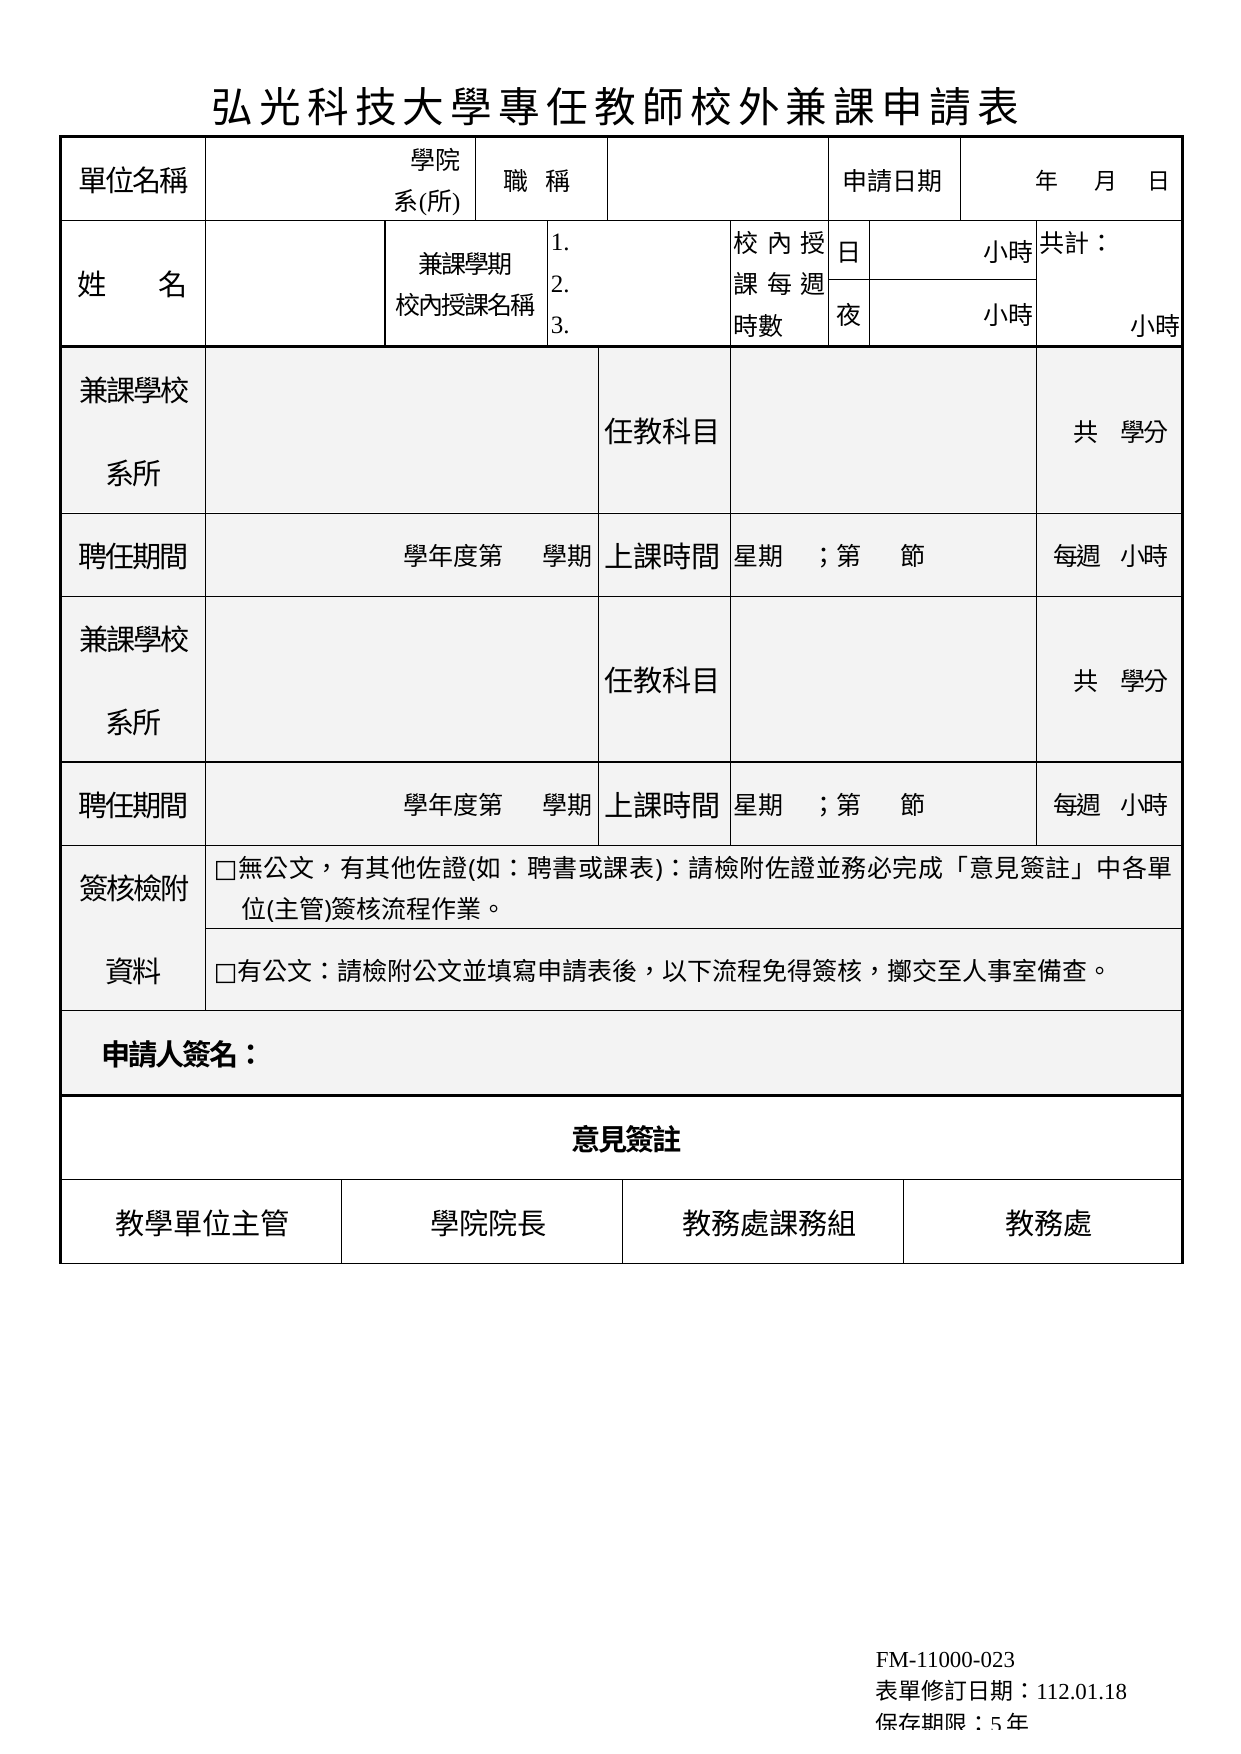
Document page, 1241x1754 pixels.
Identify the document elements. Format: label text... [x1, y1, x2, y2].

table_cell 任教科目 [599, 597, 730, 761]
table_cell 學年度第 學期 [206, 514, 598, 596]
table_cell 兼課學校系所 [62, 348, 205, 512]
table_cell □無公文，有其他佐證(如：聘書或課表)：請檢附佐證並務必完成「意見簽註」中各單位(主管)簽核流程作業。 [206, 846, 1181, 928]
table_cell [206, 597, 598, 761]
table_cell 任教科目 [599, 348, 730, 512]
table_header 職 稱 [476, 138, 607, 220]
table_cell [206, 221, 384, 345]
table_header 學院 系(所) [206, 138, 475, 220]
table_cell 1. 2. 3. [548, 221, 730, 345]
table_cell 共計： 小時 [1037, 221, 1181, 345]
table_cell 小時 [870, 221, 1036, 279]
table_cell 意見簽註 [62, 1097, 1181, 1179]
table_cell 申請人簽名： [62, 1011, 1181, 1094]
table_cell 共 學分 [1037, 597, 1181, 761]
table_header 年 月 日 [961, 138, 1181, 220]
table_header 單位名稱 [62, 138, 205, 220]
table_cell 上課時間 [599, 514, 730, 596]
table_cell 星期 ；第 節 [731, 763, 1036, 845]
table_cell 每週 小時 [1037, 514, 1181, 596]
table_cell 每週 小時 [1037, 763, 1181, 845]
table_cell 日 [829, 221, 869, 279]
table_cell 夜 [829, 280, 869, 345]
table_cell 兼課學期 校內授課名稱 [386, 221, 547, 345]
table_cell 聘任期間 [62, 514, 205, 596]
table_cell [731, 348, 1036, 512]
text 弘光科技大學專任教師校外兼課申請表 [59, 74, 1172, 135]
table_cell 兼課學校系所 [62, 597, 205, 761]
table_cell 教務處 [904, 1180, 1181, 1262]
table_cell 星期 ；第 節 [731, 514, 1036, 596]
table_cell [206, 348, 598, 512]
table_cell 小時 [870, 280, 1036, 345]
table_cell [731, 597, 1036, 761]
table_cell 教務處課務組 [623, 1180, 903, 1262]
table_header [608, 138, 828, 220]
table_cell 聘任期間 [62, 763, 205, 845]
table_header 申請日期 [829, 138, 960, 220]
table_cell □有公文：請檢附公文並填寫申請表後，以下流程免得簽核，擲交至人事室備查。 [206, 929, 1181, 1010]
table_cell 簽核檢附資料 [62, 846, 205, 1010]
table_cell 校內授課每週時數 [731, 221, 828, 345]
table_cell 學院院長 [342, 1180, 622, 1262]
table_cell 姓 名 [62, 221, 205, 345]
table_cell 教學單位主管 [62, 1180, 341, 1262]
table_cell 學年度第 學期 [206, 763, 598, 845]
table_cell 上課時間 [599, 763, 730, 845]
table_cell 共 學分 [1037, 348, 1181, 512]
